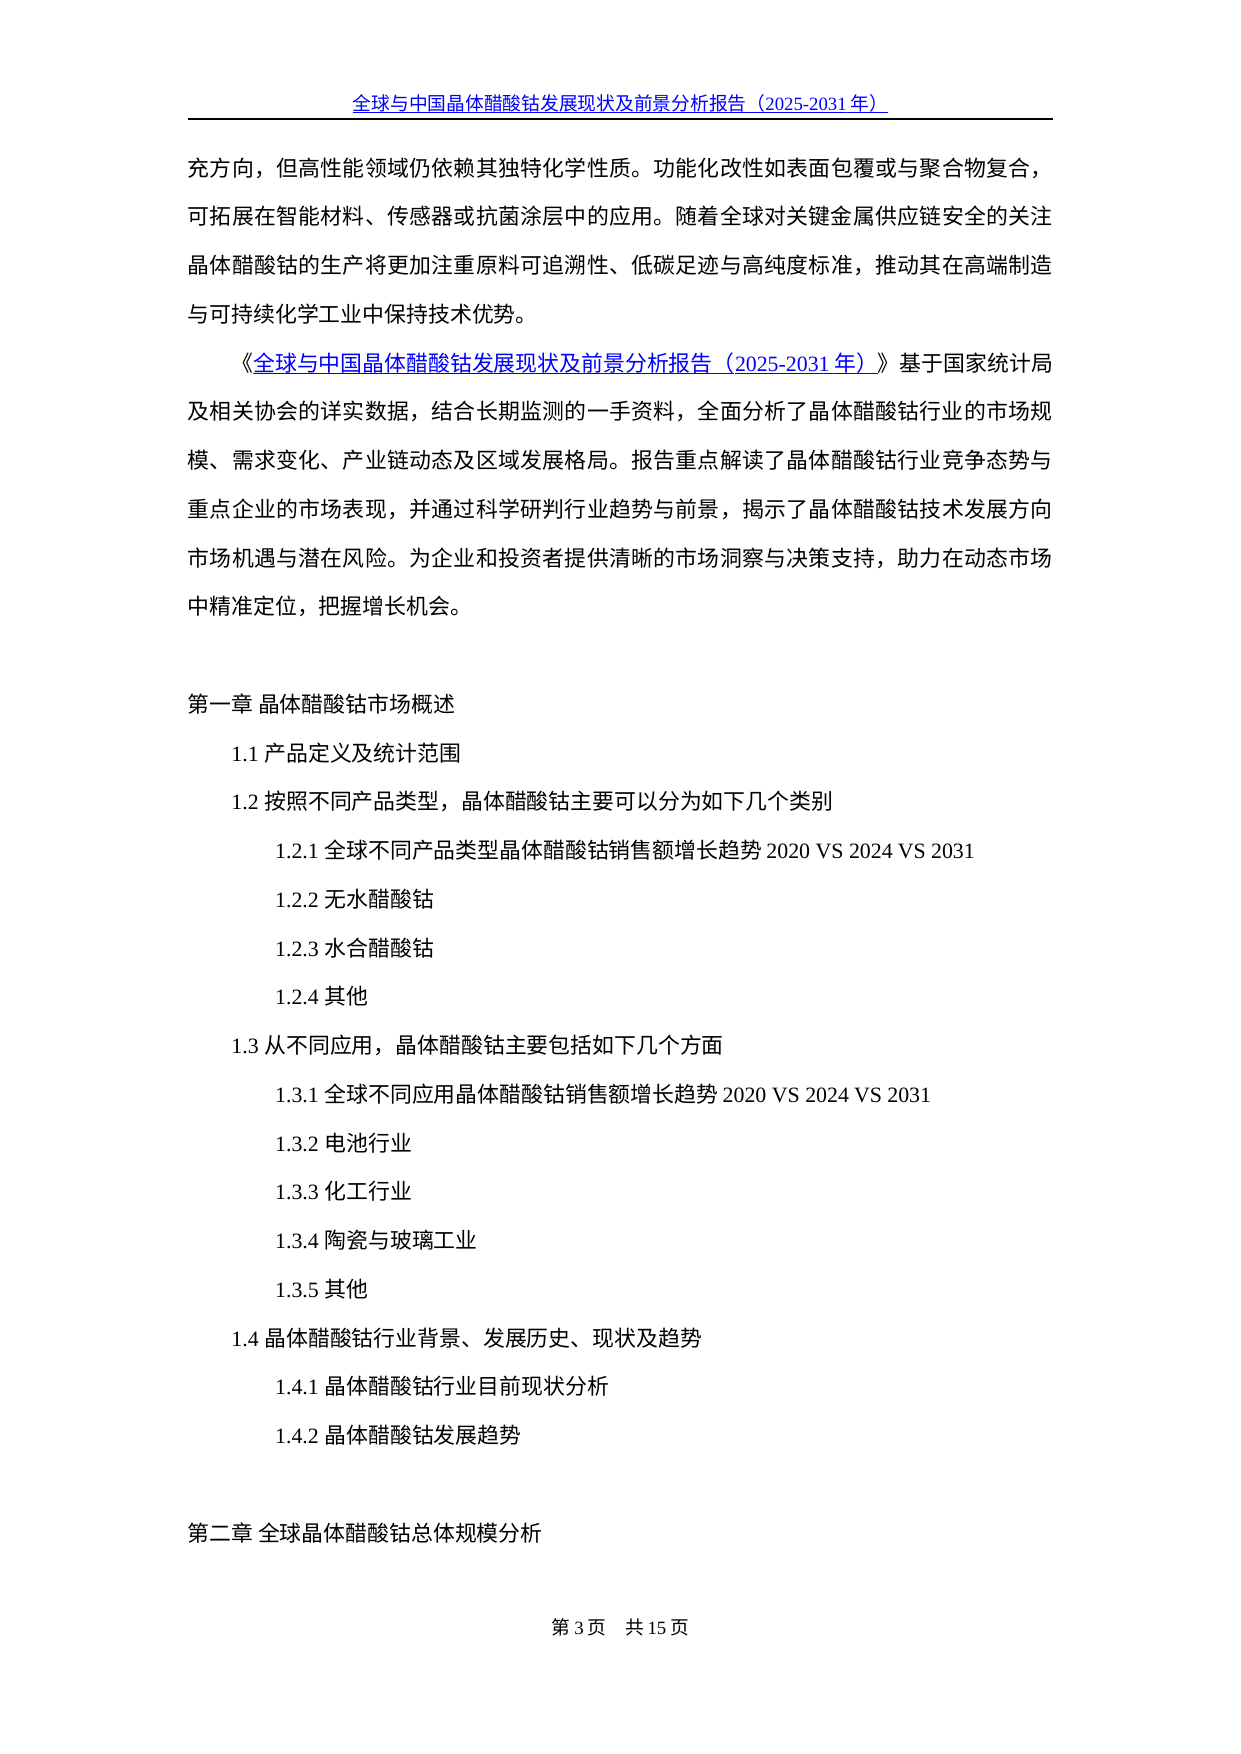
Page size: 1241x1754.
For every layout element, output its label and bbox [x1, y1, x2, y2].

text [187, 150, 1053, 1548]
